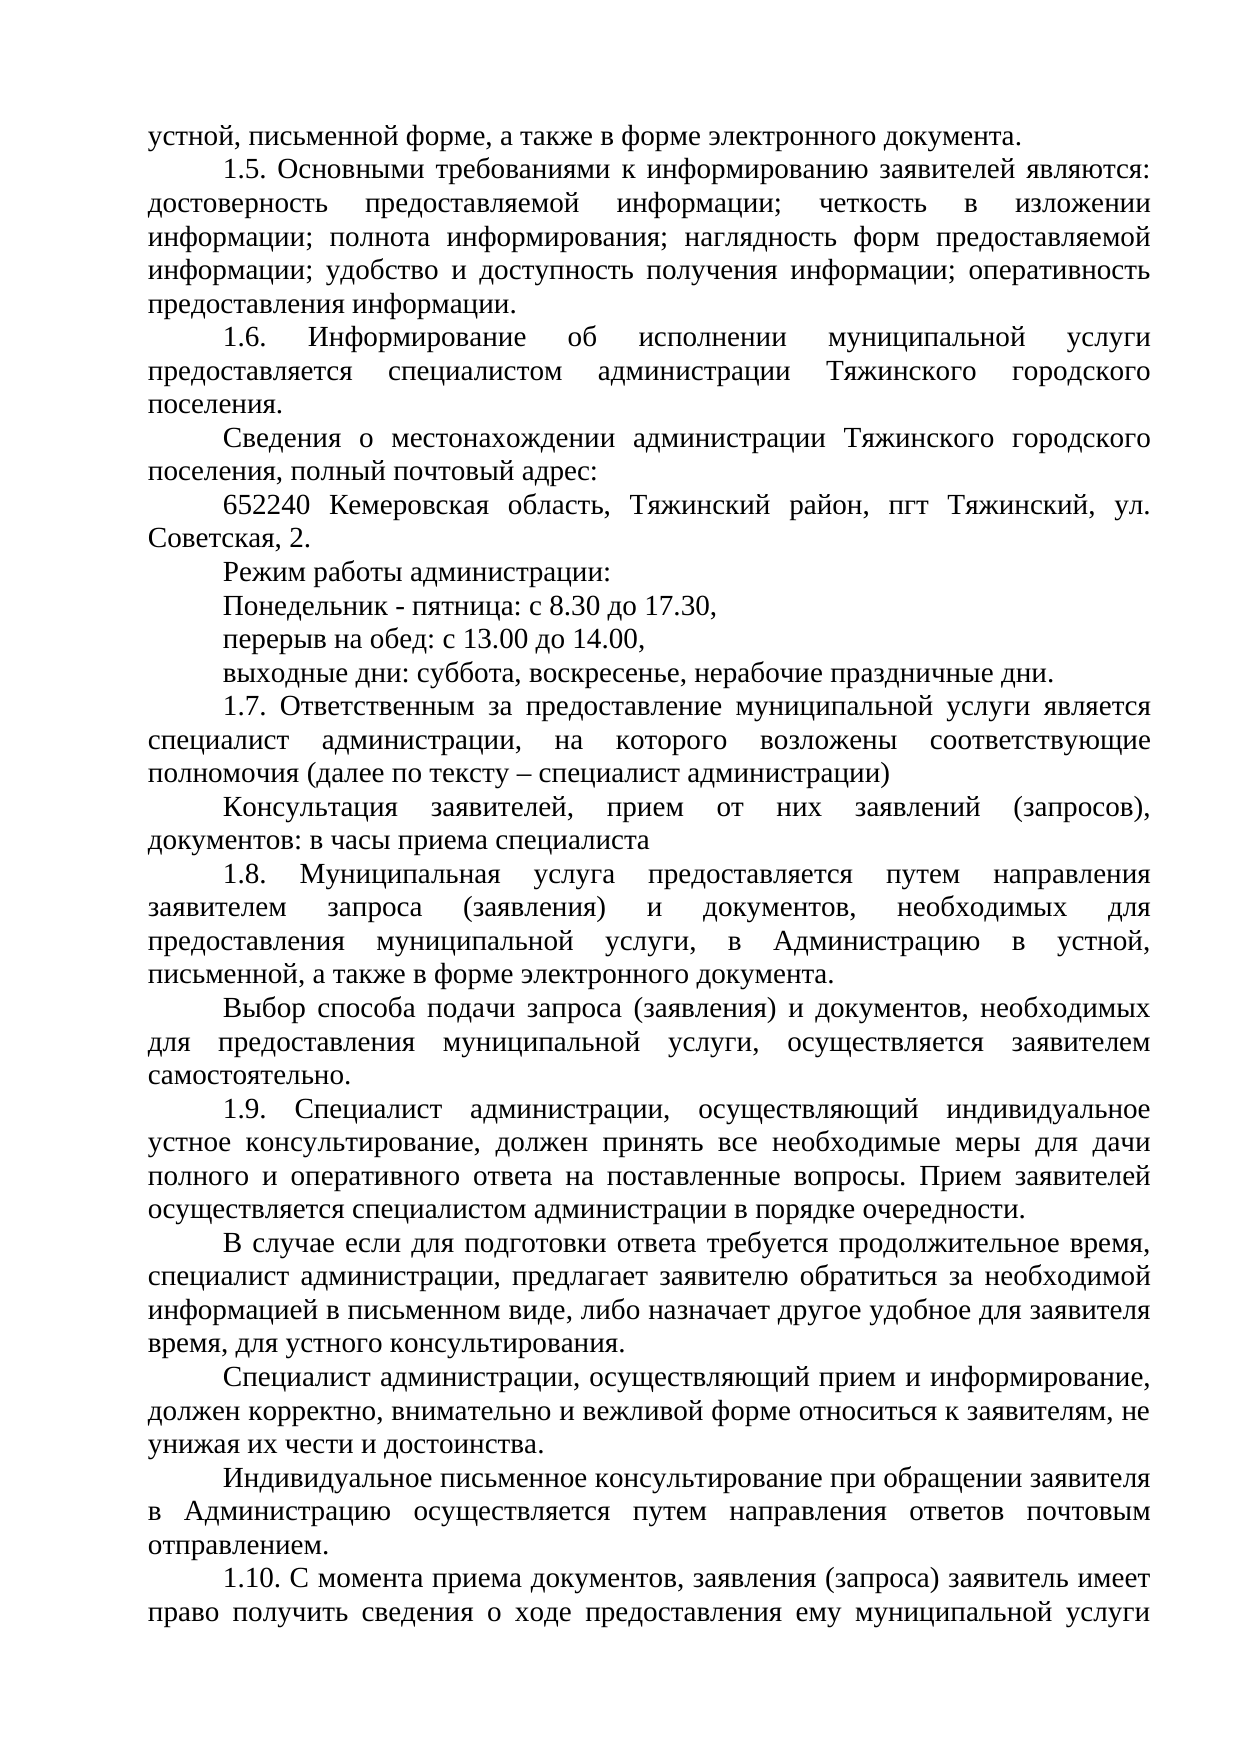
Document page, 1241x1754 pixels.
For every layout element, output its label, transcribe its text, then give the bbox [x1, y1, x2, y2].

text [148, 1560, 1152, 1627]
text Специалист администрации, осуществляющий прием и информирование, должен корректно, внимательно и вежливой форме относиться к заявителям, не унижая их чести и достоинства. [148, 1359, 1152, 1460]
text 1.7. Ответственным за предоставление муниципальной услуги является специалист администрации, на которого возложены соответствующие полномочия (далее по тексту – специалист администрации) [148, 688, 1152, 789]
text 652240 Кемеровская область, Тяжинский район, пгт Тяжинский, ул. Советская, 2. [148, 487, 1152, 554]
text Выбор способа подачи запроса (заявления) и документов, необходимых для предоставления муниципальной услуги, осуществляется заявителем самостоятельно. [148, 990, 1152, 1091]
text 1.9. Специалист администрации, осуществляющий индивидуальное устное консультирование, должен принять все необходимые меры для дачи полного и оперативного ответа на поставленные вопросы. Прием заявителей осуществляется специалистом администрации в порядке очередности. [148, 1091, 1152, 1225]
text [148, 118, 1152, 152]
text Режим работы администрации: [148, 554, 1152, 588]
text В случае если для подготовки ответа требуется продолжительное время, специалист администрации, предлагает заявителю обратиться за необходимой информацией в письменном виде, либо назначает другое удобное для заявителя время, для устного консультирования. [148, 1225, 1152, 1359]
text Понедельник - пятница: с 8.30 до 17.30, [148, 588, 1152, 621]
text Сведения о местонахождении администрации Тяжинского городского поселения, полный почтовый адрес: [148, 420, 1152, 487]
text Индивидуальное письменное консультирование при обращении заявителя в Администрацию осуществляется путем направления ответов почтовым отправлением. [148, 1460, 1152, 1560]
text Консультация заявителей, прием от них заявлений (запросов), документов: в часы приема специалиста [148, 789, 1152, 856]
text перерыв на обед: с 13.00 до 14.00, [148, 621, 1152, 655]
text выходные дни: суббота, воскресенье, нерабочие праздничные дни. [148, 655, 1152, 688]
text 1.5. Основными требованиями к информированию заявителей являются: достоверность предоставляемой информации; четкость в изложении информации; полнота информирования; наглядность форм предоставляемой информации; удобство и доступность получения информации; оперативность предоставления информации. [148, 152, 1152, 319]
text 1.8. Муниципальная услуга предоставляется путем направления заявителем запроса (заявления) и документов, необходимых для предоставления муниципальной услуги, в Администрацию в устной, письменной, а также в форме электронного документа. [148, 856, 1152, 990]
text 1.6. Информирование об исполнении муниципальной услуги предоставляется специалистом администрации Тяжинского городского поселения. [148, 319, 1152, 420]
